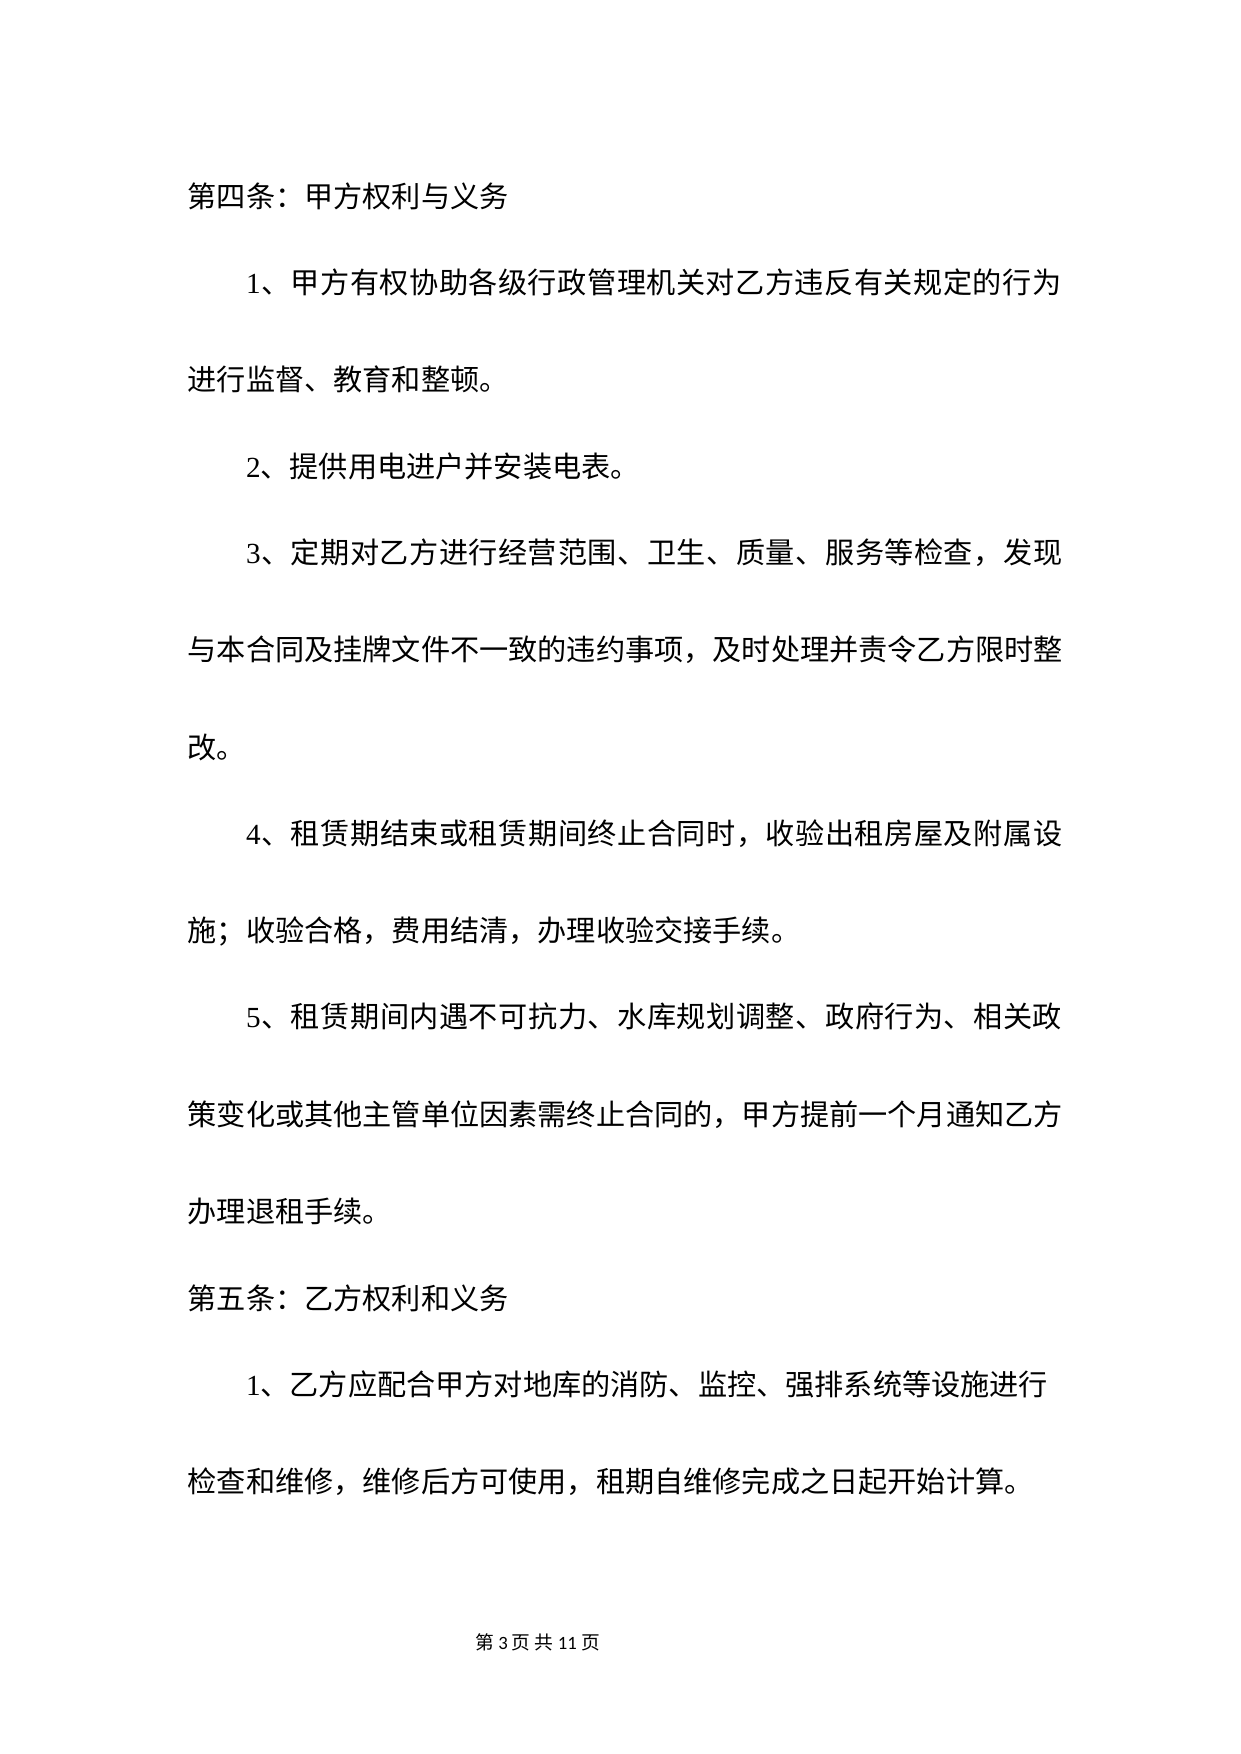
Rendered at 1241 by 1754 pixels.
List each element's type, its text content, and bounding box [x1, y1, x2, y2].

text 1、甲方有权协助各级行政管理机关对乙方违反有关规定的行为进行监督、教育和整顿。 [187, 248, 1063, 411]
text 2、提供用电进户并安装电表。 [187, 432, 1063, 497]
text 5、租赁期间内遇不可抗力、水库规划调整、政府行为、相关政策变化或其他主管单位因素需终止合同的，甲方提前一个月通知乙方办理退租手续。 [187, 983, 1063, 1243]
text 3、定期对乙方进行经营范围、卫生、质量、服务等检查，发现与本合同及挂牌文件不一致的违约事项，及时处理并责令乙方限时整改。 [187, 518, 1063, 778]
text 第五条：乙方权利和义务 [187, 1264, 1063, 1329]
text 4、租赁期结束或租赁期间终止合同时，收验出租房屋及附属设施；收验合格，费用结清，办理收验交接手续。 [187, 799, 1063, 962]
list 乙方应配合甲方对地库的消防、监控、强排系统等设施进行检查和维修，维修后方可使用，租期自维修完成之日起开始计算。 [187, 1350, 1063, 1512]
text 第四条：甲方权利与义务 [187, 162, 1063, 227]
